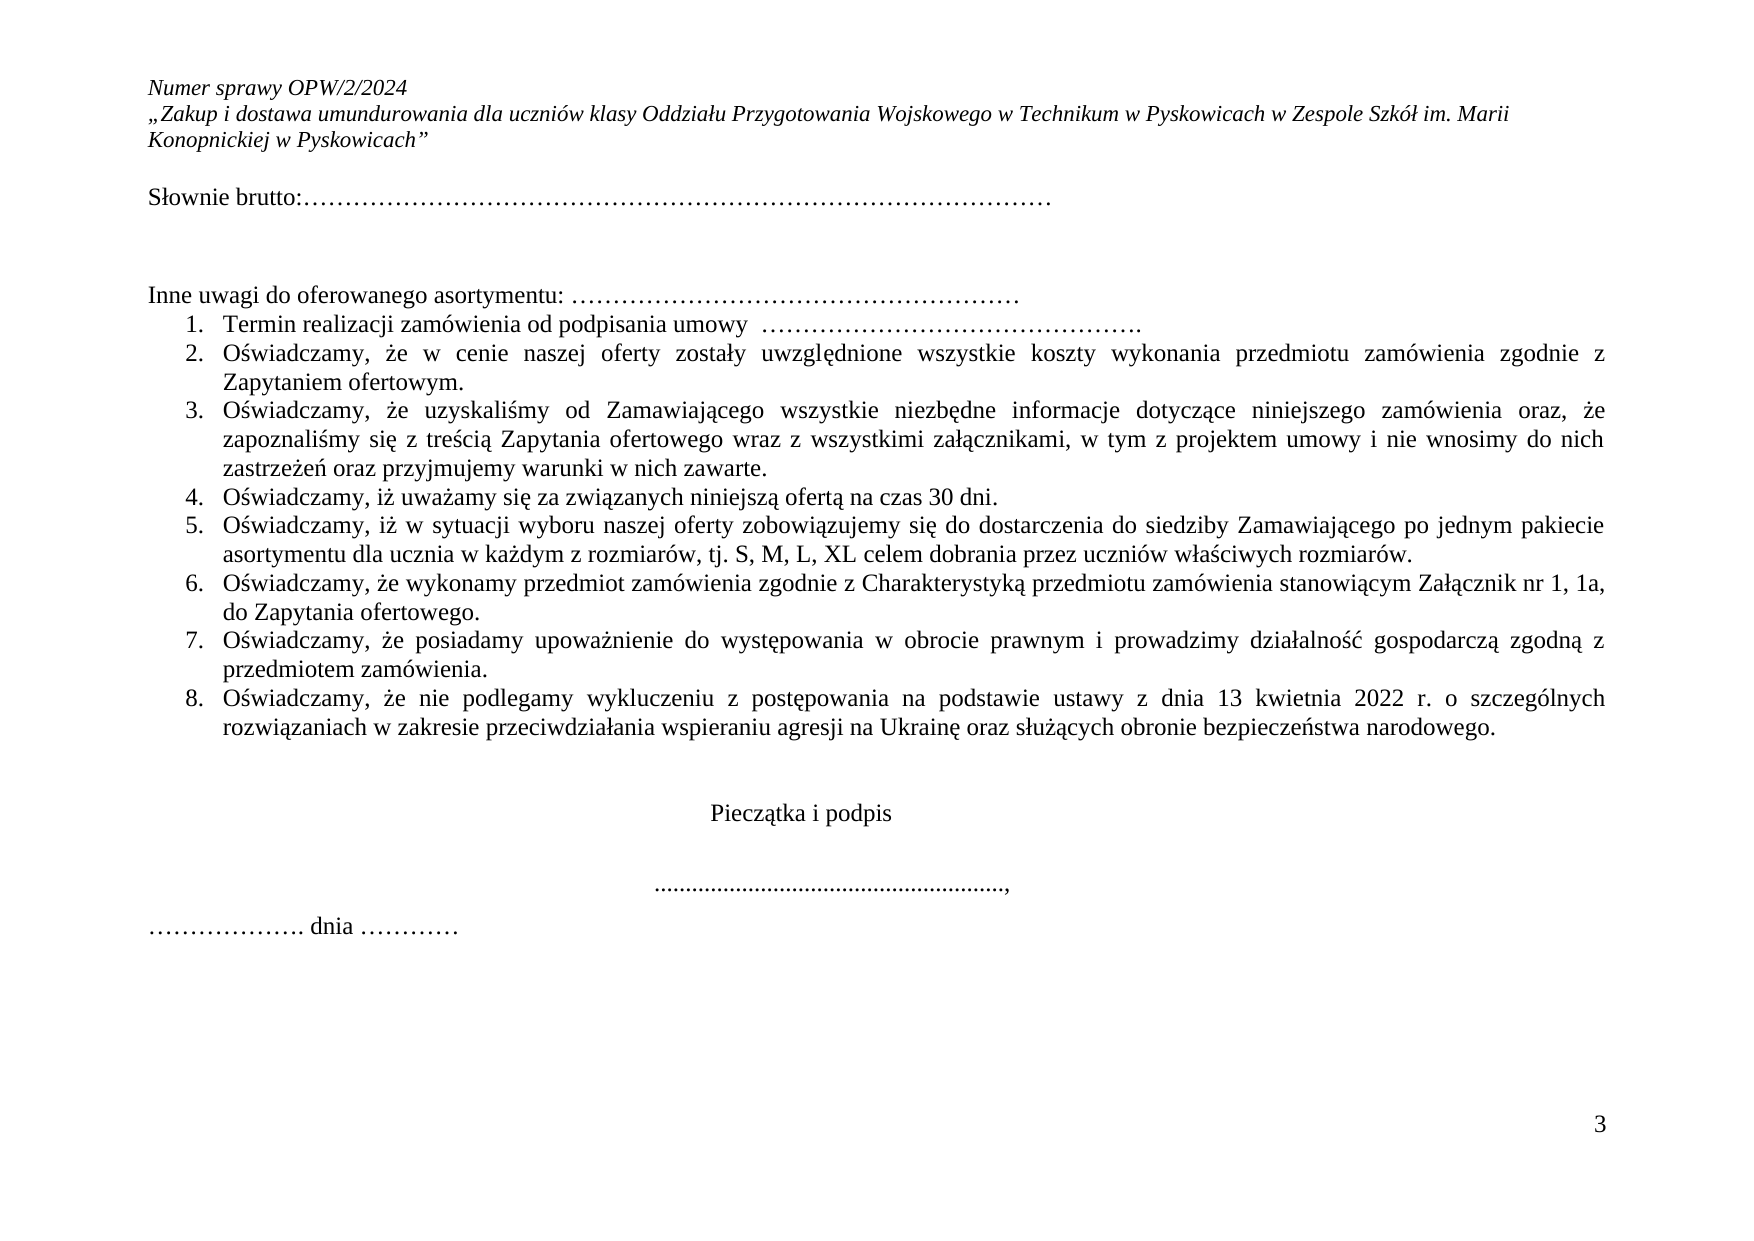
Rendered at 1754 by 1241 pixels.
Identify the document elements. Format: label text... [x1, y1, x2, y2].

list Oświadczamy, że w cenie naszej oferty zostały uwzględnione wszystkie koszty wykonania przedmiotu zamówienia zgodnie z Zapytaniem ofertowym. [185, 338, 1606, 395]
list Oświadczamy, iż uważamy się za związanych niniejszą ofertą na czas 30 dni. [185, 482, 1606, 510]
list Oświadczamy, iż w sytuacji wyboru naszej oferty zobowiązujemy się do dostarczenia do siedziby Zamawiającego po jednym pakiecie asortymentu dla ucznia w każdym z rozmiarów, tj. S, M, L, XL celem dobrania przez uczniów właściwych rozmiarów. [185, 510, 1606, 568]
list Oświadczamy, że uzyskaliśmy od Zamawiającego wszystkie niezbędne informacje dotyczące niniejszego zamówienia oraz, że zapoznaliśmy się z treścią Zapytania ofertowego wraz z wszystkimi załącznikami, w tym z projektem umowy i nie wnosimy do nich zastrzeżeń oraz przyjmujemy warunki w nich zawarte. [185, 395, 1606, 482]
text ………………. dnia ………… [148, 911, 1606, 940]
list Oświadczamy, że nie podlegamy wykluczeniu z postępowania na podstawie ustawy z dnia 13 kwietnia 2022 r. o szczególnych rozwiązaniach w zakresie przeciwdziałania wspieraniu agresji na Ukrainę oraz służących obronie bezpieczeństwa narodowego. [185, 683, 1606, 740]
list Oświadczamy, że wykonamy przedmiot zamówienia zgodnie z Charakterystyką przedmiotu zamówienia stanowiącym Załącznik nr 1, 1a, do Zapytania ofertowego. [185, 568, 1606, 625]
text Słownie brutto:……………………………………………………………………………… [148, 182, 1606, 210]
text ........................................................, [148, 868, 1606, 897]
text Pieczątka i podpis [148, 798, 1606, 827]
list Termin realizacji zamówienia od podpisania umowy ………………………………………. [185, 309, 1606, 338]
list Oświadczamy, że posiadamy upoważnienie do występowania w obrocie prawnym i prowadzimy działalność gospodarczą zgodną z przedmiotem zamówienia. [185, 625, 1606, 683]
text Inne uwagi do oferowanego asortymentu: ……………………………………………… [148, 280, 1606, 309]
